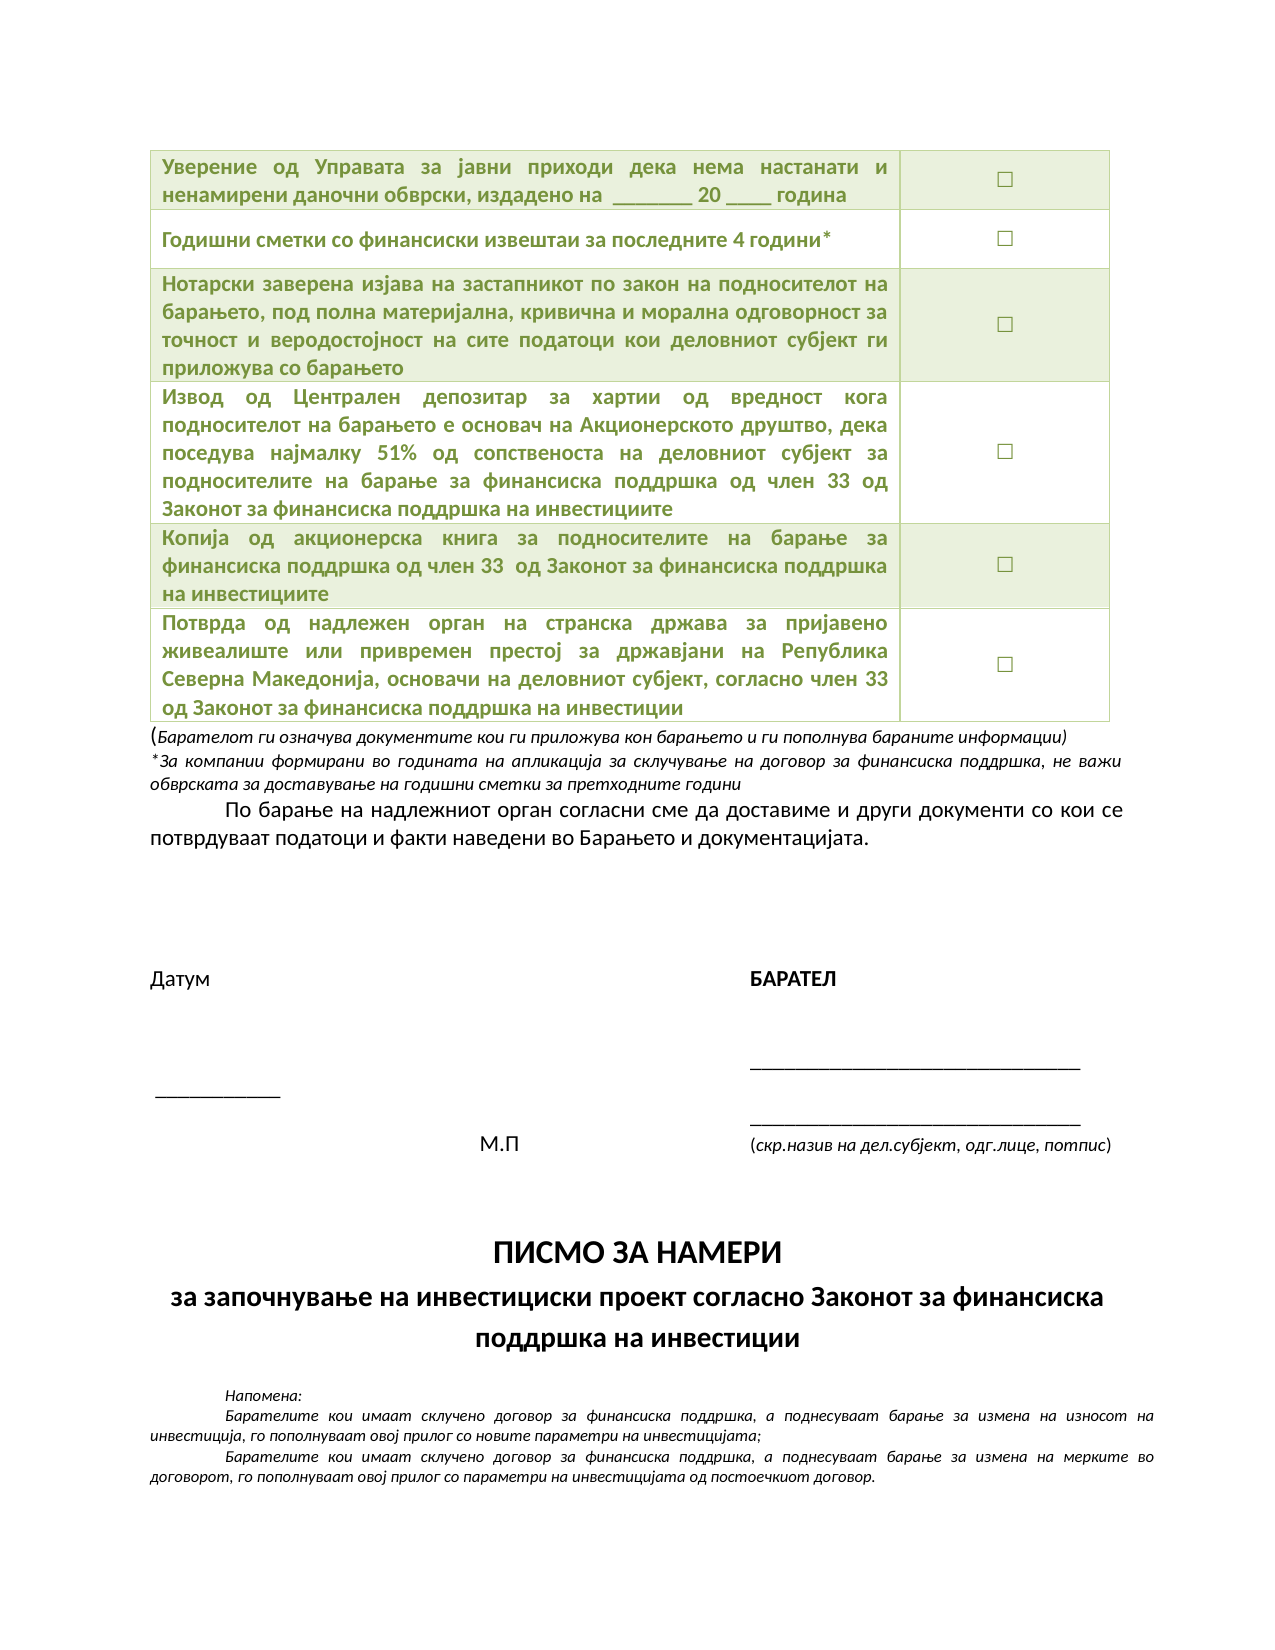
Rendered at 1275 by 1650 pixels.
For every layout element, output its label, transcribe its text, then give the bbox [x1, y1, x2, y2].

table_cell Уверение од Управата за јавни приходи дека нема настанати и ненамирени даночни обврски, издадено на _______ 20 ____ година [151, 151, 899, 209]
table_cell [901, 609, 1109, 721]
text Напомена: [150, 1385, 1157, 1405]
text Барателите кои имаат склучено договор за финансиска поддршка, а поднесуваат барање за измена на мерките во договорот, го пополнуваат овој прилог со параметри на инвестицијата од постоечкиот договор. [150, 1446, 1157, 1487]
table_cell Извод од Централен депозитар за хартии од вредност кога подносителот на барањето е основач на Акционерското друштво, дека поседува најмалку 51% од сопственоста на деловниот субјект за подносителите на барање за финансиска поддршка од член 33 од Законот за финансиска поддршка на инвестициите [151, 382, 899, 522]
text Датум БАРАТЕЛ [150, 964, 1125, 992]
text Барателите кои имаат склучено договор за финансиска поддршка, а поднесуваат барање за измена на износот на инвестиција, го пополнуваат овој прилог со новите параметри на инвестицијата; [150, 1405, 1157, 1446]
table_cell [901, 210, 1109, 268]
text По барање на надлежниот орган согласни сме да доставиме и други документи со кои се потврдуваат податоци и факти наведени во Барањето и документацијата. [150, 796, 1125, 852]
text *За компании формирани во годината на апликација за склучување на договор за финансиска поддршка, не важи обврската за доставување на годишни сметки за претходните години [150, 750, 1125, 796]
text за започнување на инвестициски проект согласно Законот за финансиска поддршка на инвестиции [150, 1278, 1125, 1354]
table_cell [901, 151, 1109, 209]
table_cell [901, 269, 1109, 381]
text _____________________________ [675, 1101, 1125, 1129]
table_cell [901, 382, 1109, 522]
table_cell [901, 524, 1109, 607]
table_cell Потврда од надлежен орган на странска држава за пријавено живеалиште или привремен престој за државјани на Република Северна Македонија, основачи на деловниот субјект, согласно член 33 од Законот за финансиска поддршка на инвестиции [151, 609, 899, 721]
text М.П (скр.назив на дел.субјект, одг.лице, потпис) [150, 1129, 1125, 1157]
text _____________________________ [675, 1045, 1125, 1073]
table_cell Копија од акционерска книга за подносителите на барање за финансиска поддршка од член 33 од Законот за финансиска поддршка на инвестициите [151, 524, 899, 607]
text ___________ [150, 1073, 1125, 1101]
text (Барателот ги означува документите кои ги приложува кон барањето и ги пополнува бараните информации) [150, 722, 1125, 750]
table_cell Годишни сметки со финансиски извештаи за последните 4 години* [151, 210, 899, 268]
table_cell Нотарски заверена изјава на застапникот по закон на подносителот на барањето, под полна материјална, кривична и морална одговорност за точност и веродостојност на сите податоци кои деловниот субјект ги приложува со барањето [151, 269, 899, 381]
text ПИСМО ЗА НАМЕРИ [150, 1231, 1125, 1272]
